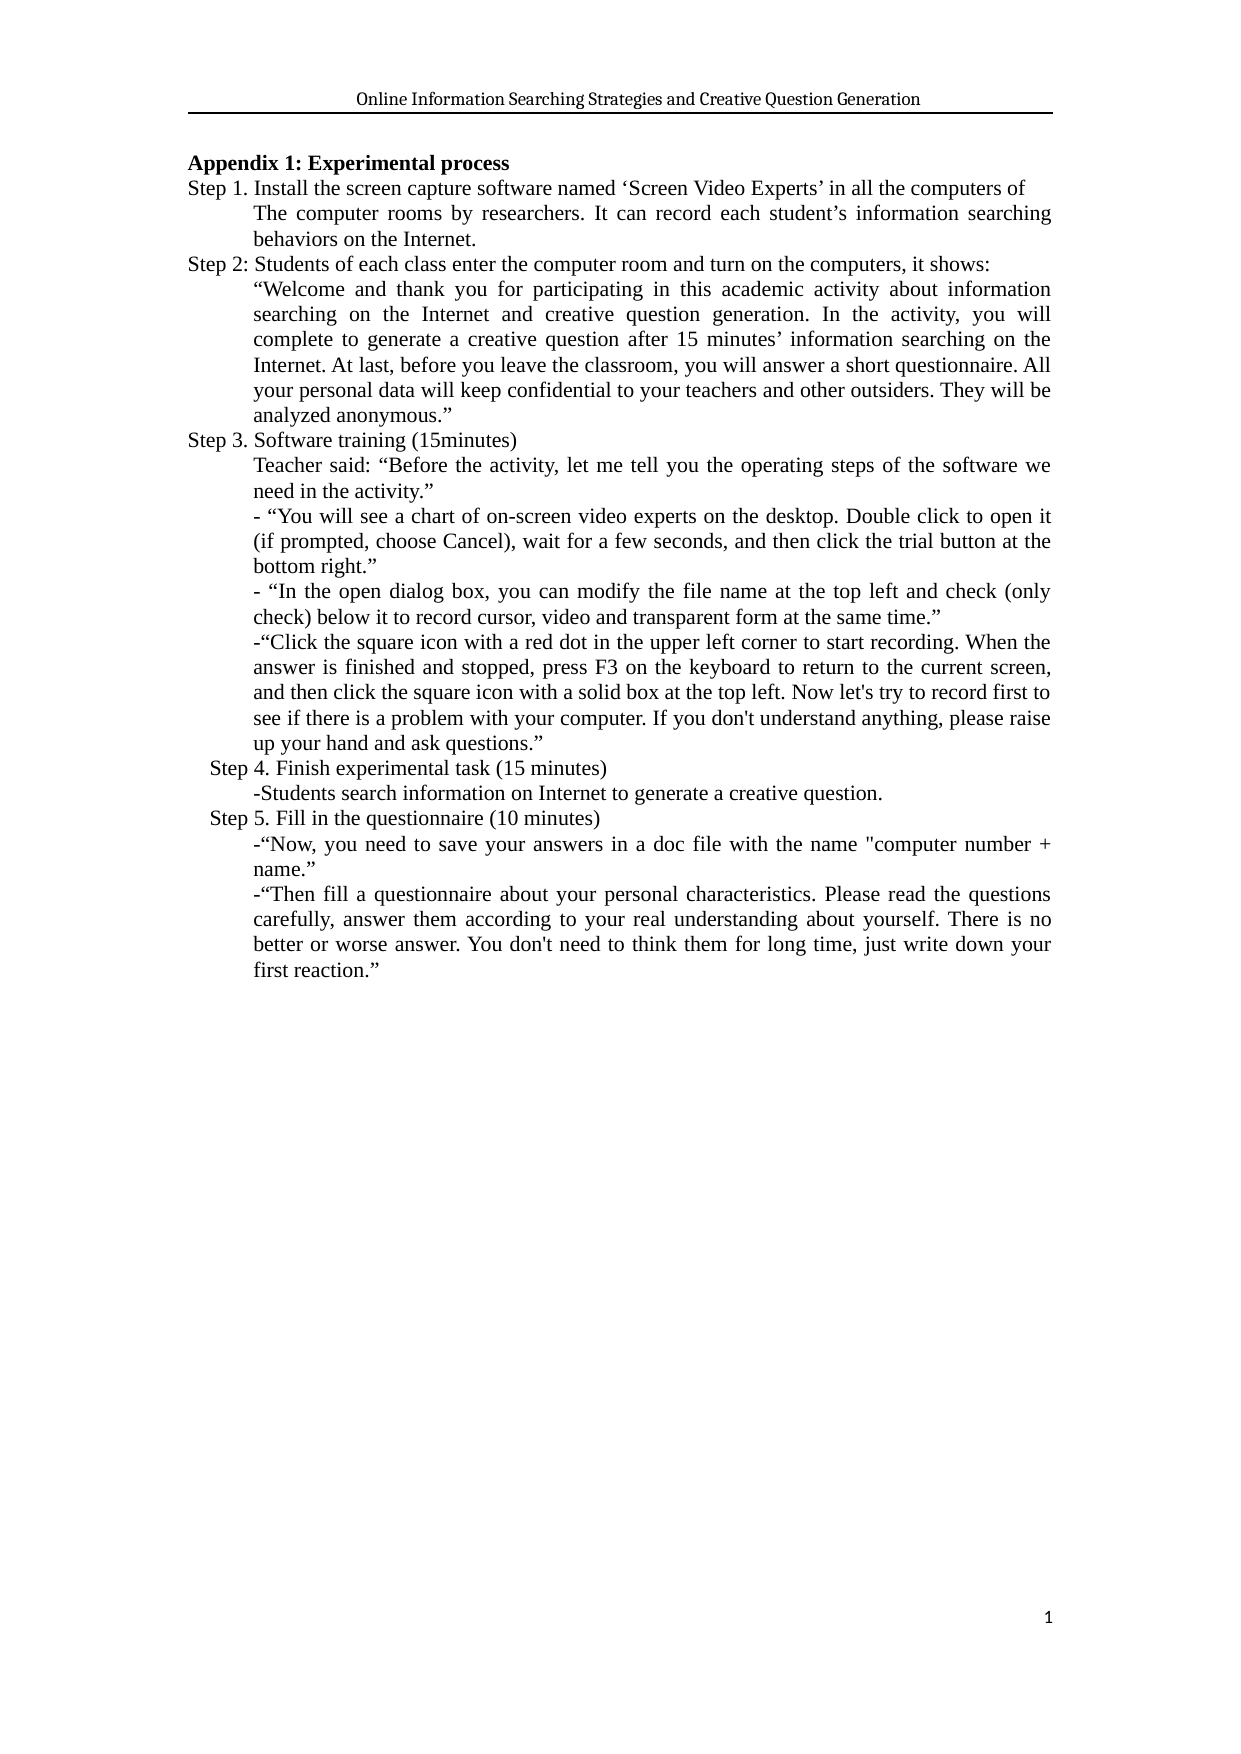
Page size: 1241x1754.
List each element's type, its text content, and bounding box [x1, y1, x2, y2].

text -Students search information on Internet to generate a creative question. [253, 780, 1053, 805]
text The computer rooms by researchers. It can record each student’s information searching behaviors on the Internet. [253, 200, 1053, 251]
text -“Then fill a questionnaire about your personal characteristics. Please read the questions carefully, answer them according to your real understanding about yourself. There is no better or worse answer. You don't need to think them for long time, just write down your first reaction.” [253, 881, 1053, 982]
text - “In the open dialog box, you can modify the file name at the top left and check (only check) below it to record cursor, video and transparent form at the same time.” [253, 578, 1053, 629]
text Step 3. Software training (15minutes) [187, 427, 1053, 452]
text Teacher said: “Before the activity, let me tell you the operating steps of the software we need in the activity.” [253, 452, 1053, 503]
text -“Click the square icon with a red dot in the upper left corner to start recording. When the answer is finished and stopped, press F3 on the keyboard to return to the current screen, and then click the square icon with a solid box at the top left. Now let's try to record first to see if there is a problem with your computer. If you don't understand anything, please raise up your hand and ask questions.” [253, 629, 1053, 755]
text Step 4. Finish experimental task (15 minutes) [209, 755, 1053, 780]
text Appendix 1: Experimental process [187, 150, 1053, 175]
text “Welcome and thank you for participating in this academic activity about information searching on the Internet and creative question generation. In the activity, you will complete to generate a creative question after 15 minutes’ information searching on the Internet. At last, before you leave the classroom, you will answer a short questionnaire. All your personal data will keep confidential to your teachers and other outsiders. They will be analyzed anonymous.” [253, 276, 1053, 427]
text - “You will see a chart of on-screen video experts on the desktop. Double click to open it (if prompted, choose Cancel), wait for a few seconds, and then click the trial button at the bottom right.” [253, 503, 1053, 578]
text Step 5. Fill in the questionnaire (10 minutes) [209, 805, 1053, 831]
text -“Now, you need to save your answers in a doc file with the name "computer number + name.” [253, 831, 1053, 881]
text Step 2: Students of each class enter the computer room and turn on the computers, it shows: [187, 251, 1053, 276]
text Step 1. Install the screen capture software named ‘Screen Video Experts’ in all the computers of [187, 175, 1053, 200]
